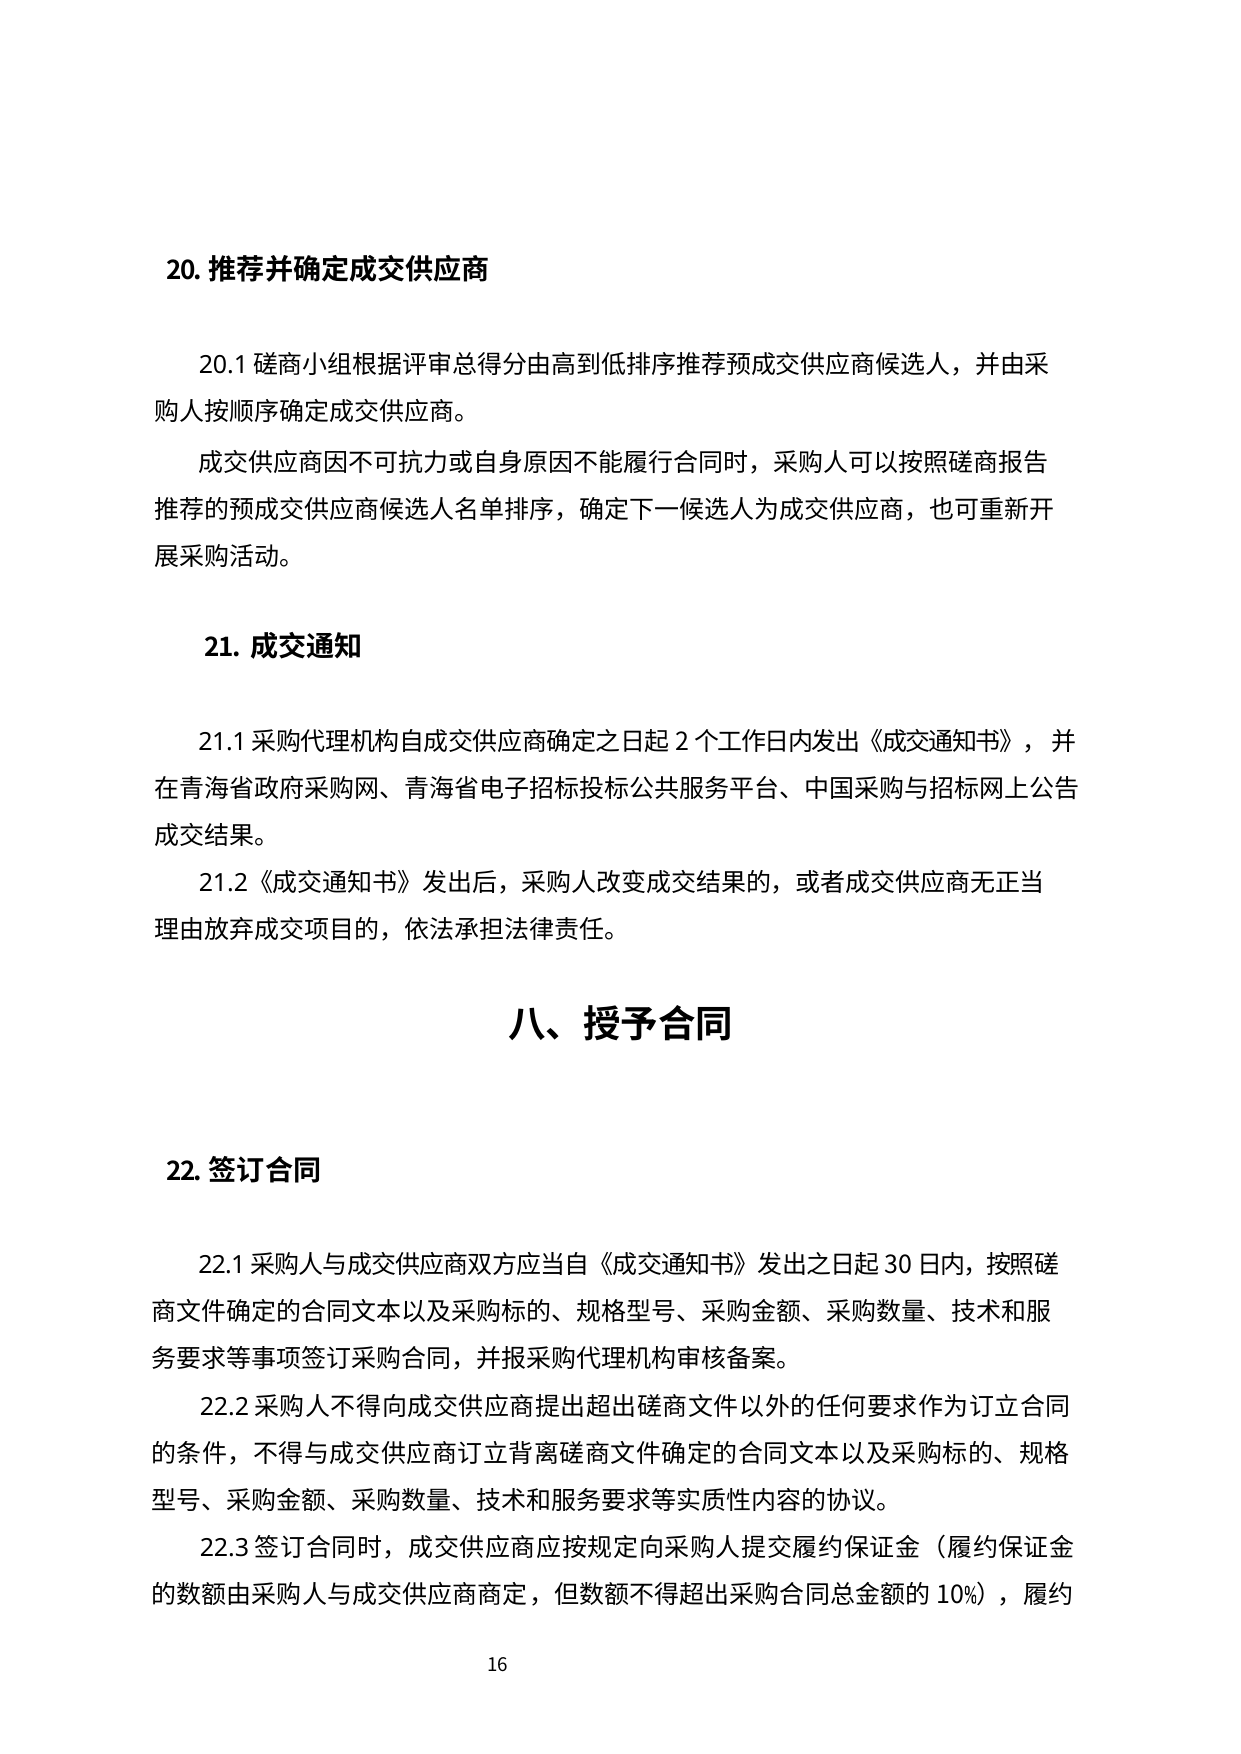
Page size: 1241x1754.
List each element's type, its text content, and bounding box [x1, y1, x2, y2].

list 20.1磋商小组根据评审总得分由高到低排序推荐预成交供应商候选人，并由采购人按顺序确定成交供应商。 [154, 344, 1072, 427]
list 22.2采购人不得向成交供应商提出超出磋商文件以外的任何要求作为订立合同的条件，不得与成交供应商订立背离磋商文件确定的合同文本以及采购标的、规格型号、采购金额、采购数量、技术和服务要求等实质性内容的协议。 [151, 1386, 1072, 1516]
picture [964, 1585, 977, 1604]
text 成交供应商因不可抗力或自身原因不能履行合同时，采购人可以按照磋商报告推荐的预成交供应商候选人名单排序，确定下一候选人为成交供应商，也可重新开展采购活动。 [154, 443, 1066, 573]
list 22.1采购人与成交供应商双方应当自《成交通知书》发出之日起 30 日内，按照磋商文件确定的合同文本以及采购标的、规格型号、采购金额、采购数量、技术和服务要求等事项签订采购合同，并报采购代理机构审核备案。 [151, 1245, 1074, 1375]
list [151, 1527, 1074, 1611]
subtitle 签订合同 [166, 1147, 1173, 1188]
list 21.2《成交通知书》发出后，采购人改变成交结果的，或者成交供应商无正当理由放弃成交项目的，依法承担法律责任。 [154, 862, 1066, 946]
subtitle 推荐并确定成交供应商 [166, 247, 1173, 287]
subtitle 成交通知 [154, 624, 1173, 664]
subtitle 八、授予合同 [100, 994, 1141, 1048]
list 21.1采购代理机构自成交供应商确定之日起 2 个工作日内发出《成交通知书》， 并在青海省政府采购网、青海省电子招标投标公共服务平台、中国采购与招标网上公告成交结果。 [154, 721, 1087, 852]
